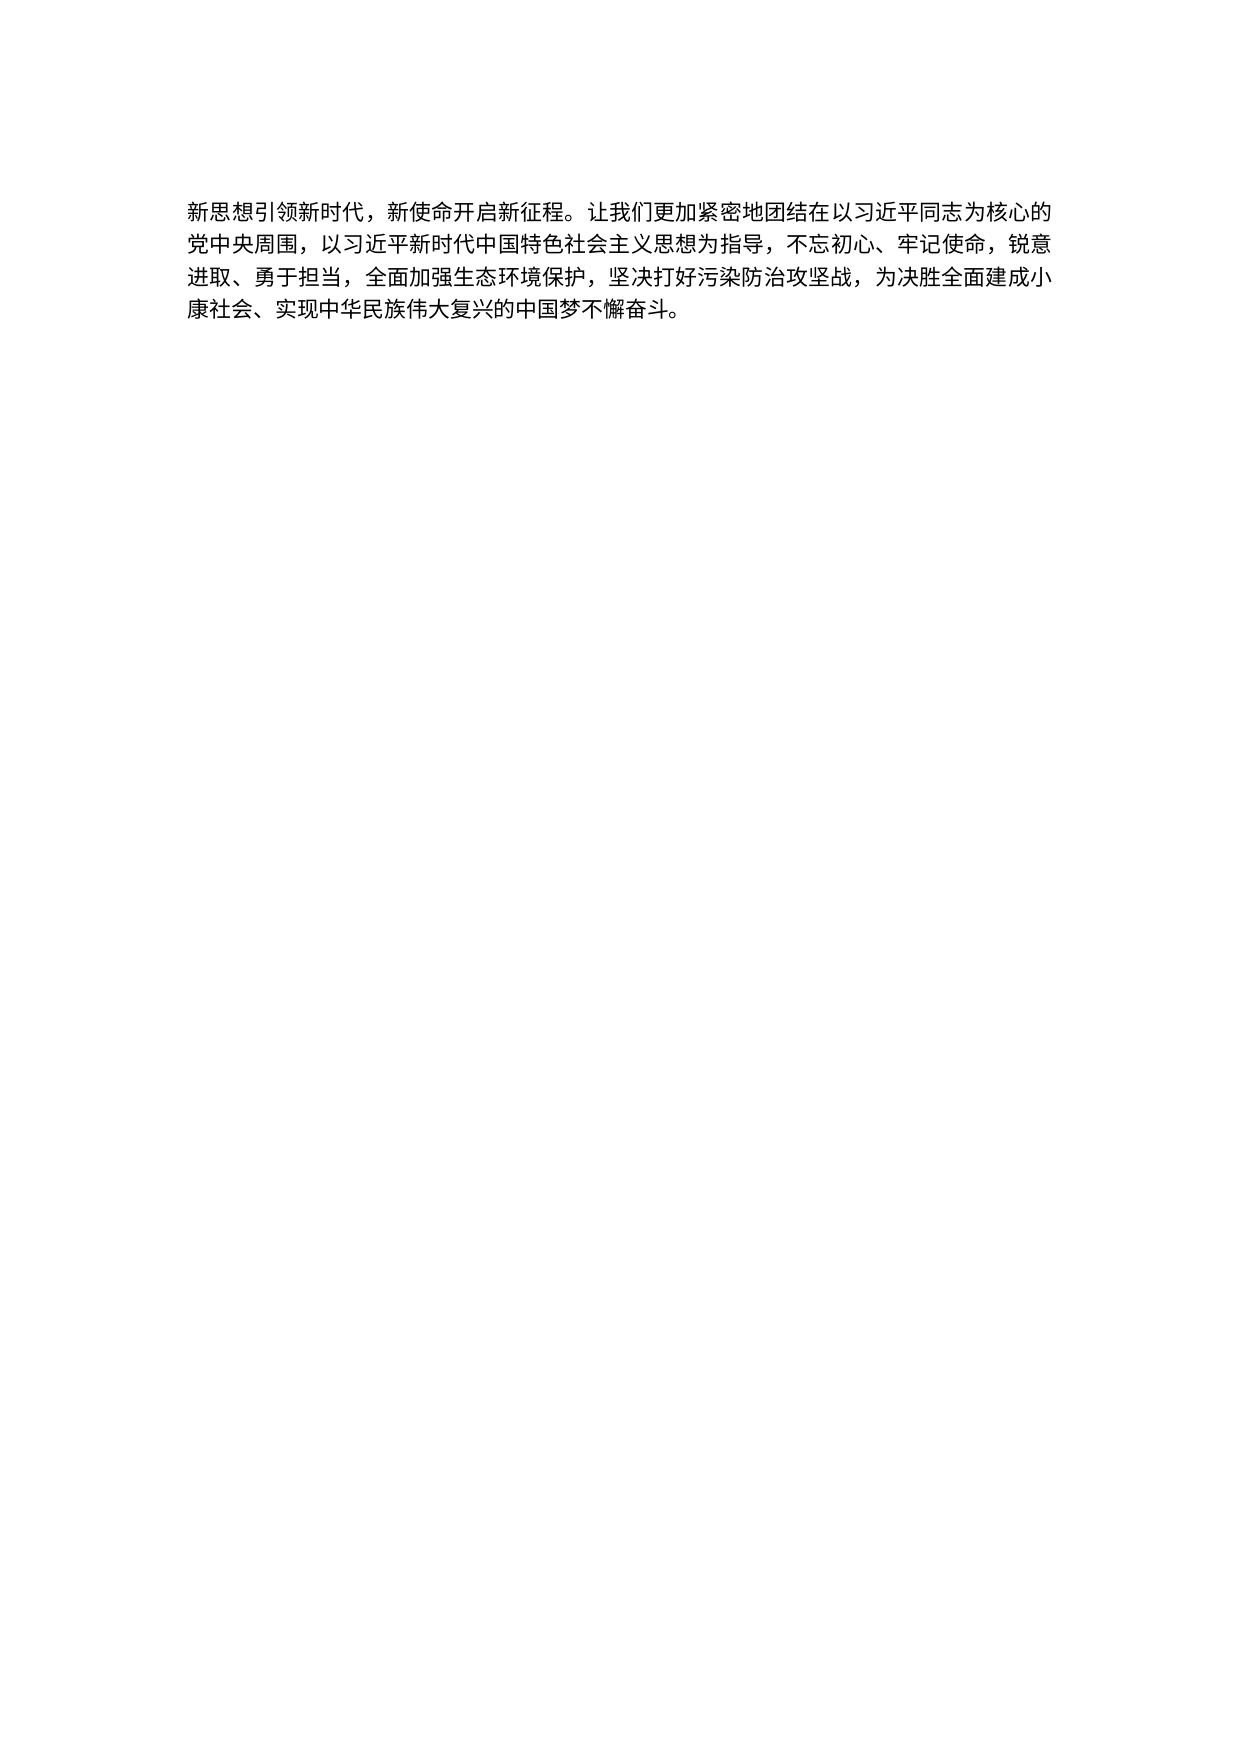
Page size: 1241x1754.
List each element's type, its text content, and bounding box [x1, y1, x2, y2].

text 新思想引领新时代，新使命开启新征程。让我们更加紧密地团结在以习近平同志为核心的党中央周围，以习近平新时代中国特色社会主义思想为指导，不忘初心、牢记使命，锐意进取、勇于担当，全面加强生态环境保护，坚决打好污染防治攻坚战，为决胜全面建成小康社会、实现中华民族伟大复兴的中国梦不懈奋斗。 [187, 194, 1053, 324]
